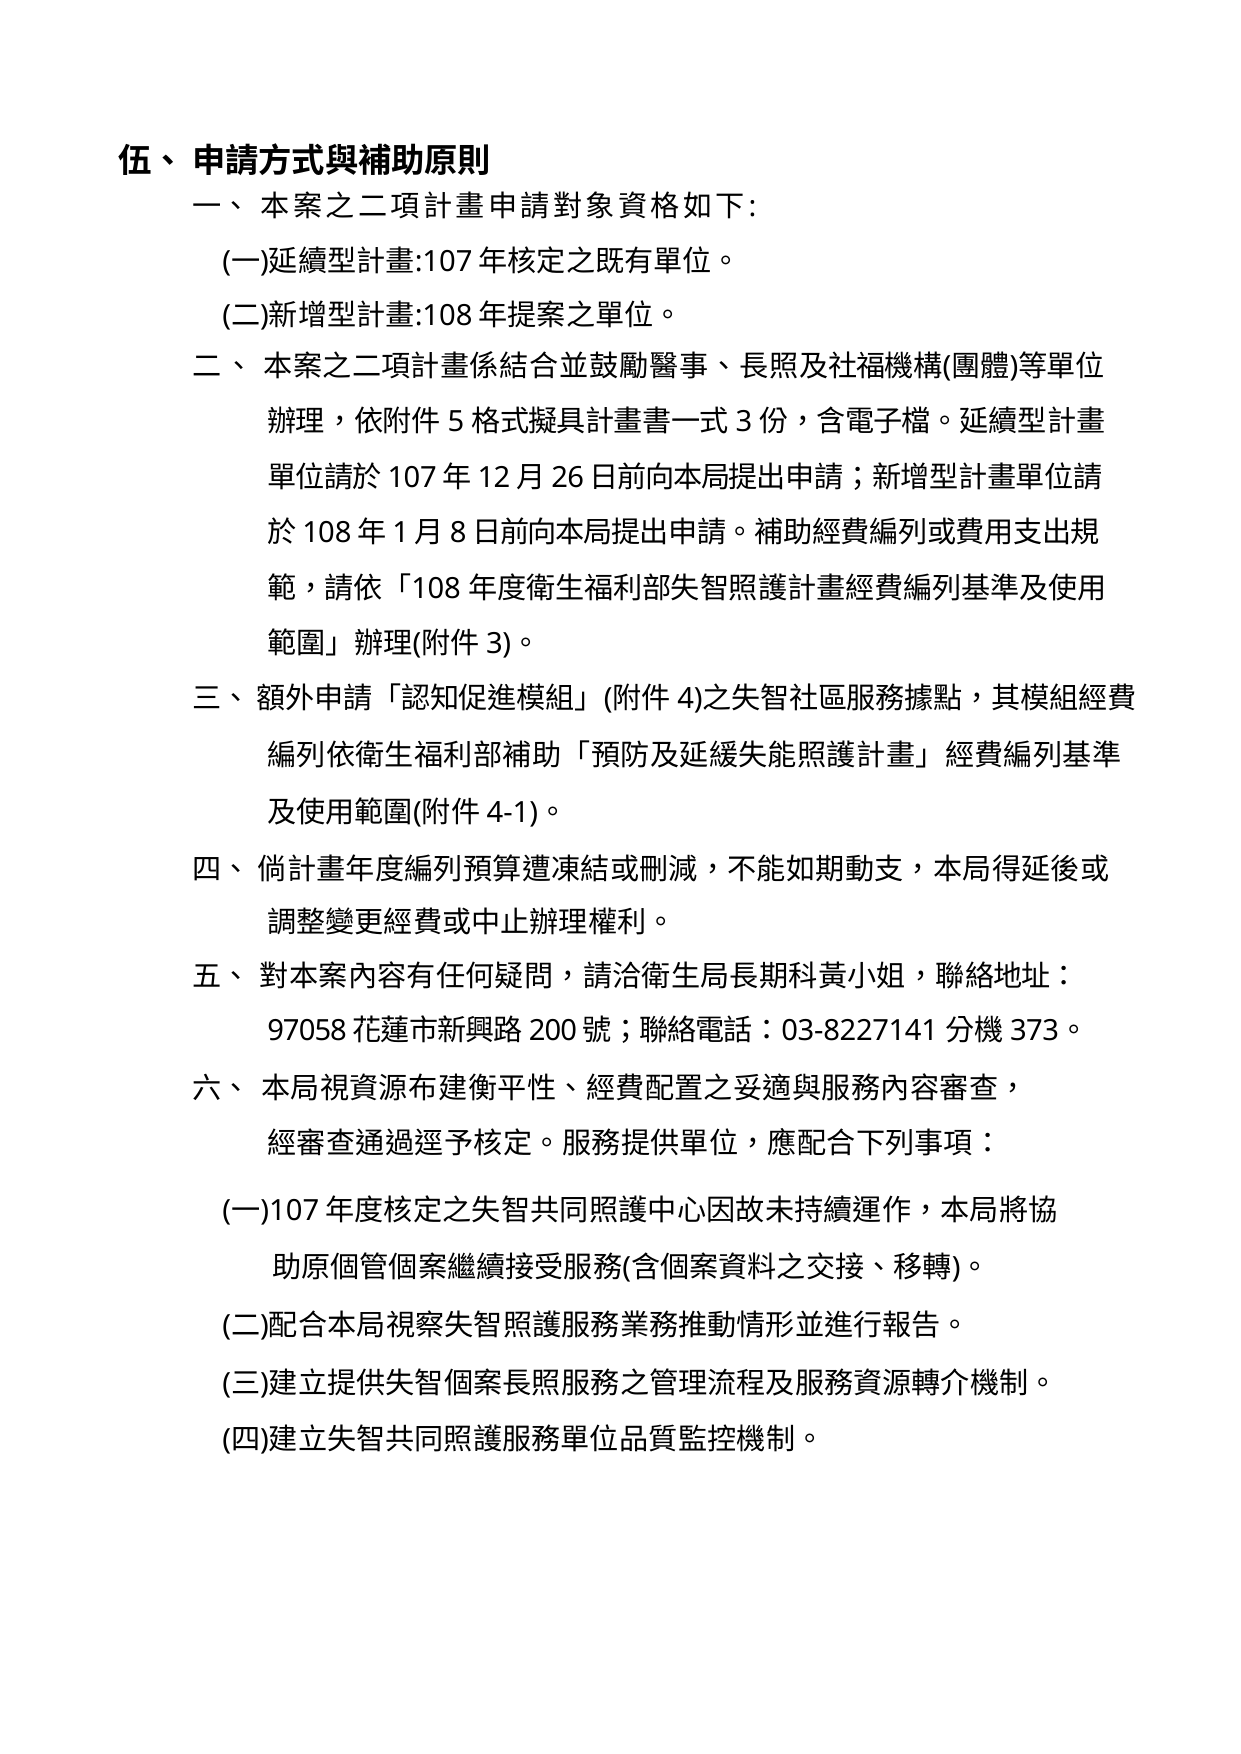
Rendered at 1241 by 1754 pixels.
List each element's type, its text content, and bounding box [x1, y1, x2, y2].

text (三)建立提供失智個案長照服務之管理流程及服務資源轉介機制。 [222, 1359, 1137, 1402]
text (一)延續型計畫:107年核定之既有單位。 [222, 238, 1137, 280]
text (一)107年度核定之失智共同照護中心因故未持續運作，本局將協 [222, 1187, 1137, 1229]
text 三、 額外申請「認知促進模組」(附件 4)之失智社區服務據點，其模組經費編列依衛生福利部補助「預防及延緩失能照護計畫」經費編列基準及使用範圍(附件 4-1)。 [192, 675, 1137, 831]
text 調整變更經費或中止辦理權利。 [267, 898, 1137, 941]
text 二、 本案之二項計畫係結合並鼓勵醫事、長照及社福機構(團體)等單位辦理，依附件 5 格式擬具計畫書一式 3 份，含電子檔。延續型計畫單位請於107年12月26日前向本局提出申請；新增型計畫單位請於108年1月8日前向本局提出申請。補助經費編列或費用支出規範，請依「108 年度衛生福利部失智照護計畫經費編列基準及使用範圍」辦理(附件 3)。 [192, 342, 1107, 662]
text 六、 本局視資源布建衡平性、經費配置之妥適與服務內容審查，經審查通過逕予核定。服務提供單位，應配合下列事項： [192, 1064, 1019, 1162]
text 助原個管個案繼續接受服務(含個案資料之交接、移轉)。 [222, 1243, 1063, 1286]
text (二)配合本局視察失智照護服務業務推動情形並進行報告。 [222, 1301, 1063, 1344]
text (二)新增型計畫:108年提案之單位。 [222, 292, 1137, 334]
text (四)建立失智共同照護服務單位品質監控機制。 [222, 1416, 1137, 1458]
text 五、 對本案內容有任何疑問，請洽衛生局長期科黃小姐，聯絡地址：97058花蓮市新興路200號；聯絡電話：03-8227141 分機 373。 [192, 953, 1137, 1049]
text 伍、 申請方式與補助原則 [118, 134, 1137, 182]
text 一、 本案之二項計畫申請對象資格如下: [192, 182, 1019, 225]
text 四、 倘計畫年度編列預算遭凍結或刪減，不能如期動支，本局得延後或 [192, 845, 1137, 888]
